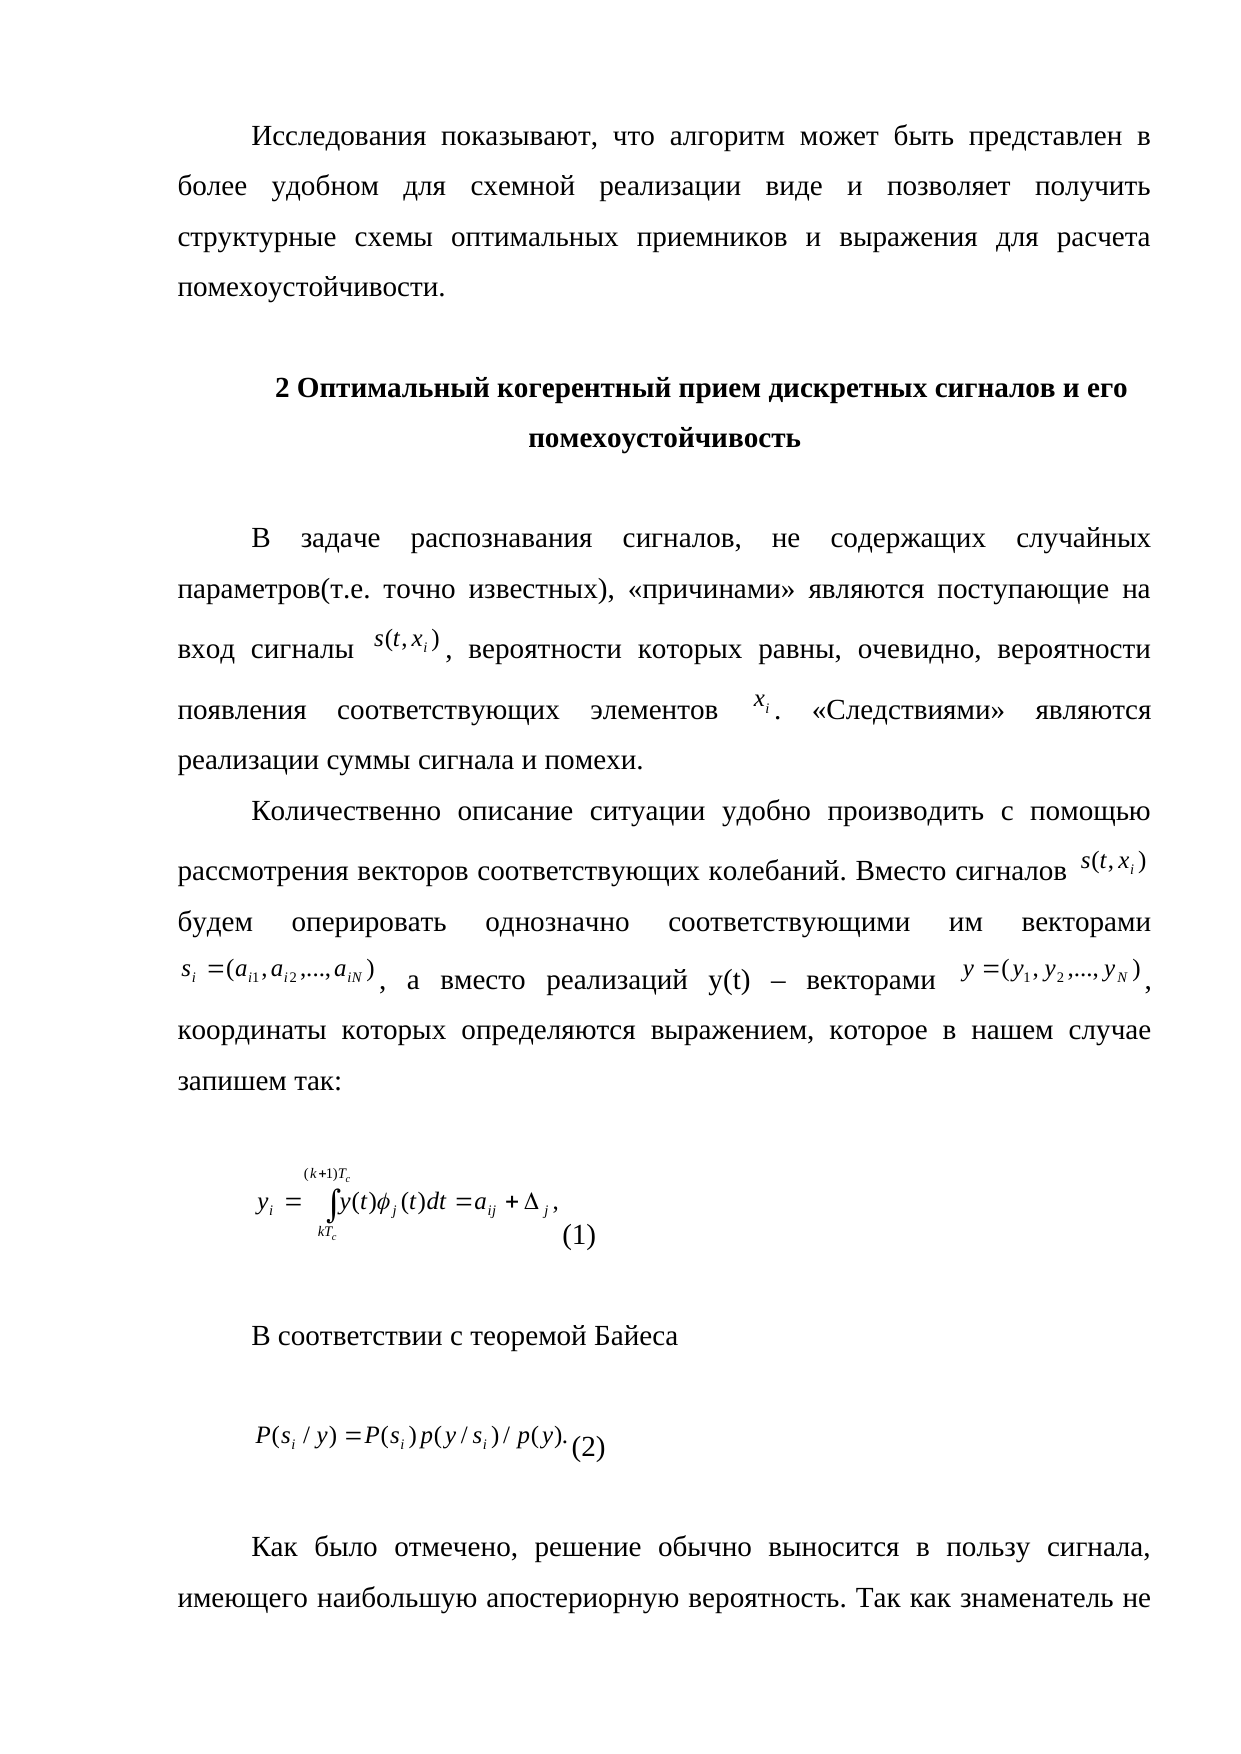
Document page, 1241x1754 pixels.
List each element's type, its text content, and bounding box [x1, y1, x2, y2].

text (2) [177, 1418, 1152, 1462]
text В задаче распознавания сигналов, не содержащих случайных параметров(т.е. точно известных), «причинами» являются поступающие на вход сигналы , вероятности которых равны, очевидно, вероятности появления соответствующих элементов . «Следствиями» являются реализации суммы сигнала и помехи. [177, 521, 1152, 776]
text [177, 1529, 1152, 1613]
text 2 Оптимальный когерентный прием дискретных сигналов и его помехоустойчивость [177, 370, 1152, 453]
text Количественно описание ситуации удобно производить с помощью рассмотрения векторов соответствующих колебаний. Вместо сигналов будем оперировать однозначно соответствующими им векторами , а вместо реализаций y(t) – векторами , координаты которых определяются выражением, которое в нашем случае запишем так: [177, 793, 1152, 1096]
text Исследования показывают, что алгоритм может быть представлен в более удобном для схемной реализации виде и позволяет получить структурные схемы оптимальных приемников и выражения для расчета помехоустойчивости. [177, 118, 1152, 303]
text В соответствии с теоремой Байеса [177, 1318, 1152, 1351]
text (1) [177, 1163, 1152, 1251]
